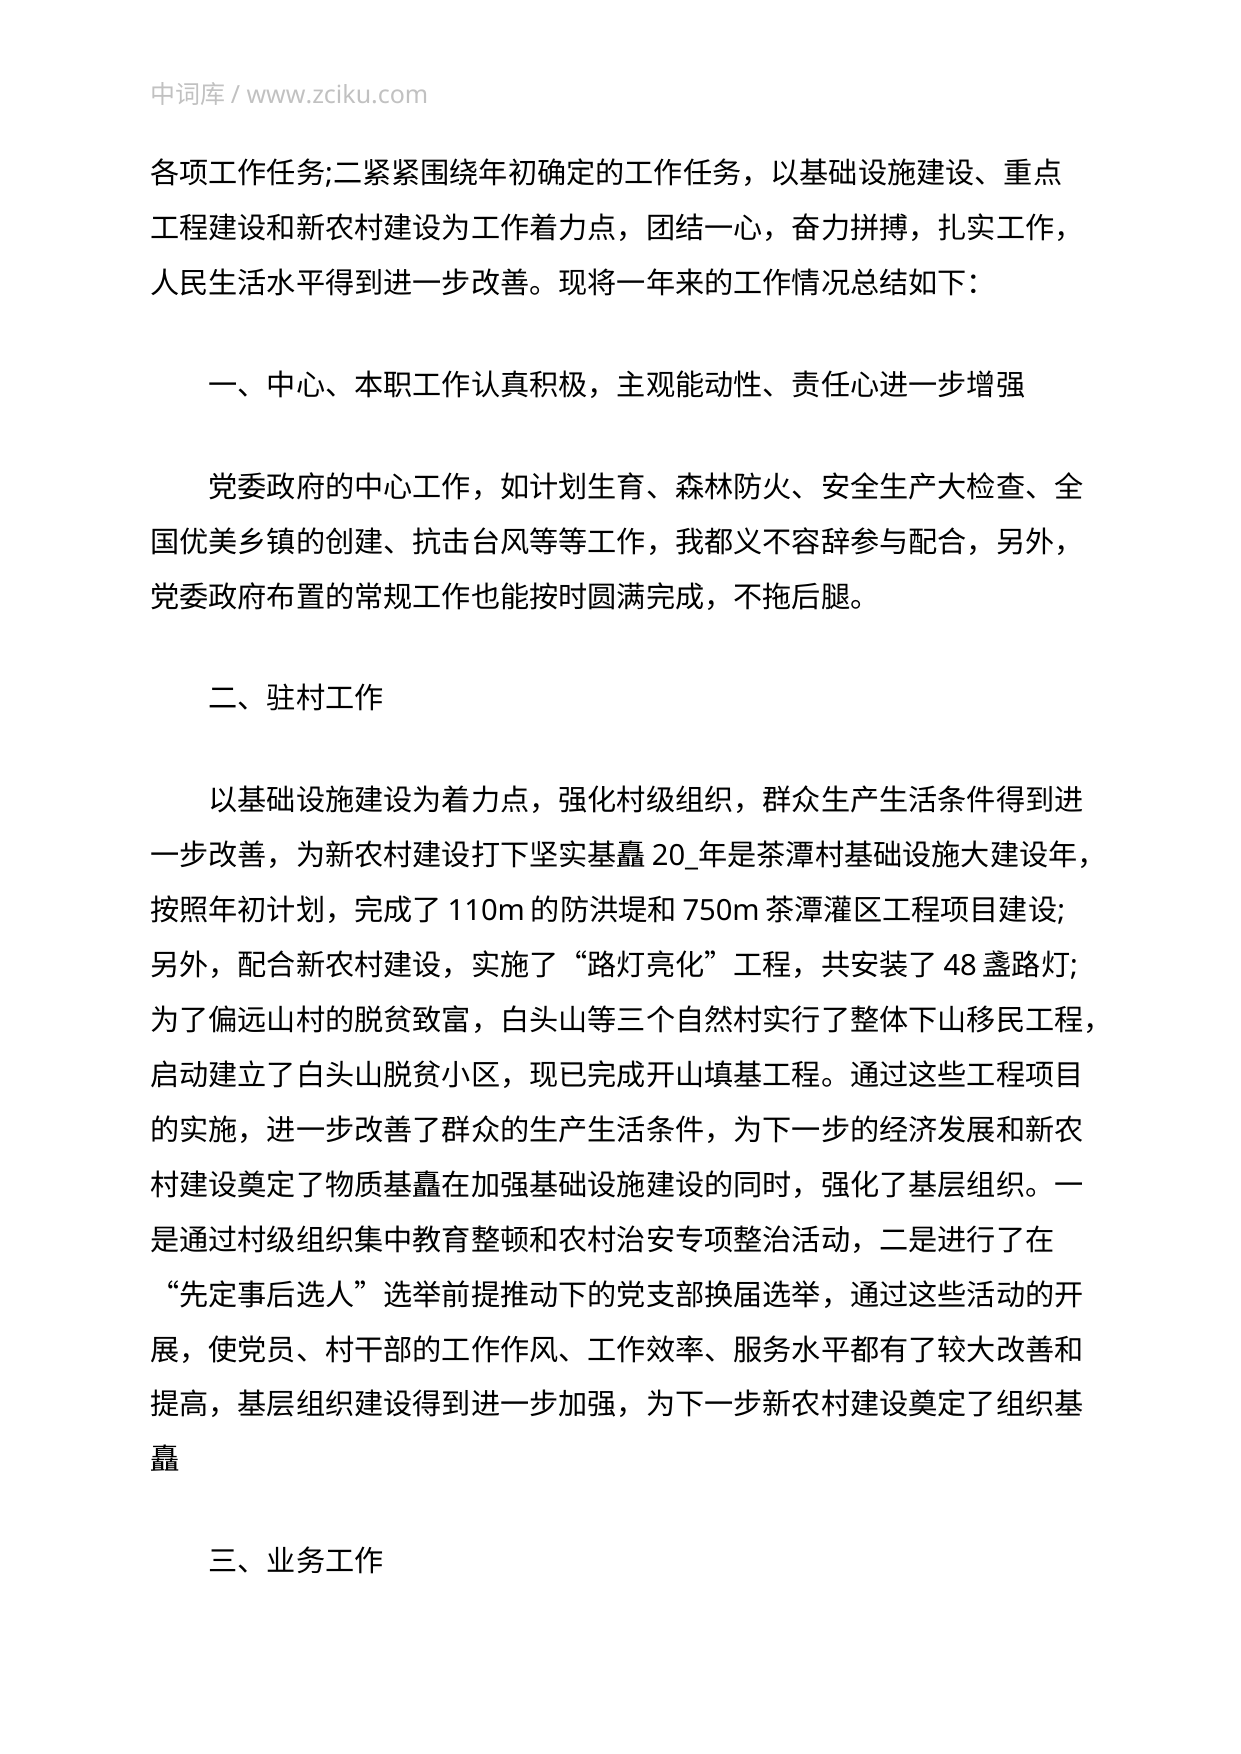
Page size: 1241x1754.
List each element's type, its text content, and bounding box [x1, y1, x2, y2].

text 二、驻村工作 [150, 675, 1090, 717]
text 以基础设施建设为着力点，强化村级组织，群众生产生活条件得到进一步改善，为新农村建设打下坚实基矗20_年是茶潭村基础设施大建设年，按照年初计划，完成了110m的防洪堤和750m茶潭灌区工程项目建设;另外，配合新农村建设，实施了“路灯亮化”工程，共安装了48盞路灯;为了偏远山村的脱贫致富，白头山等三个自然村实行了整体下山移民工程，启动建立了白头山脱贫小区，现已完成开山填基工程。通过这些工程项目的实施，进一步改善了群众的生产生活条件，为下一步的经济发展和新农村建设奠定了物质基矗在加强基础设施建设的同时，强化了基层组织。一是通过村级组织集中教育整顿和农村治安专项整治活动，二是进行了在“先定事后选人”选举前提推动下的党支部换届选举，通过这些活动的开展，使党员、村干部的工作作风、工作效率、服务水平都有了较大改善和提高，基层组织建设得到进一步加强，为下一步新农村建设奠定了组织基矗 [150, 777, 1090, 1478]
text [150, 150, 1090, 302]
text 党委政府的中心工作，如计划生育、森林防火、安全生产大检查、全国优美乡镇的创建、抗击台风等等工作，我都义不容辞参与配合，另外，党委政府布置的常规工作也能按时圆满完成，不拖后腿。 [150, 463, 1090, 616]
text 一、中心、本职工作认真积极，主观能动性、责任心进一步增强 [150, 362, 1090, 404]
text 三、业务工作 [150, 1538, 1090, 1580]
